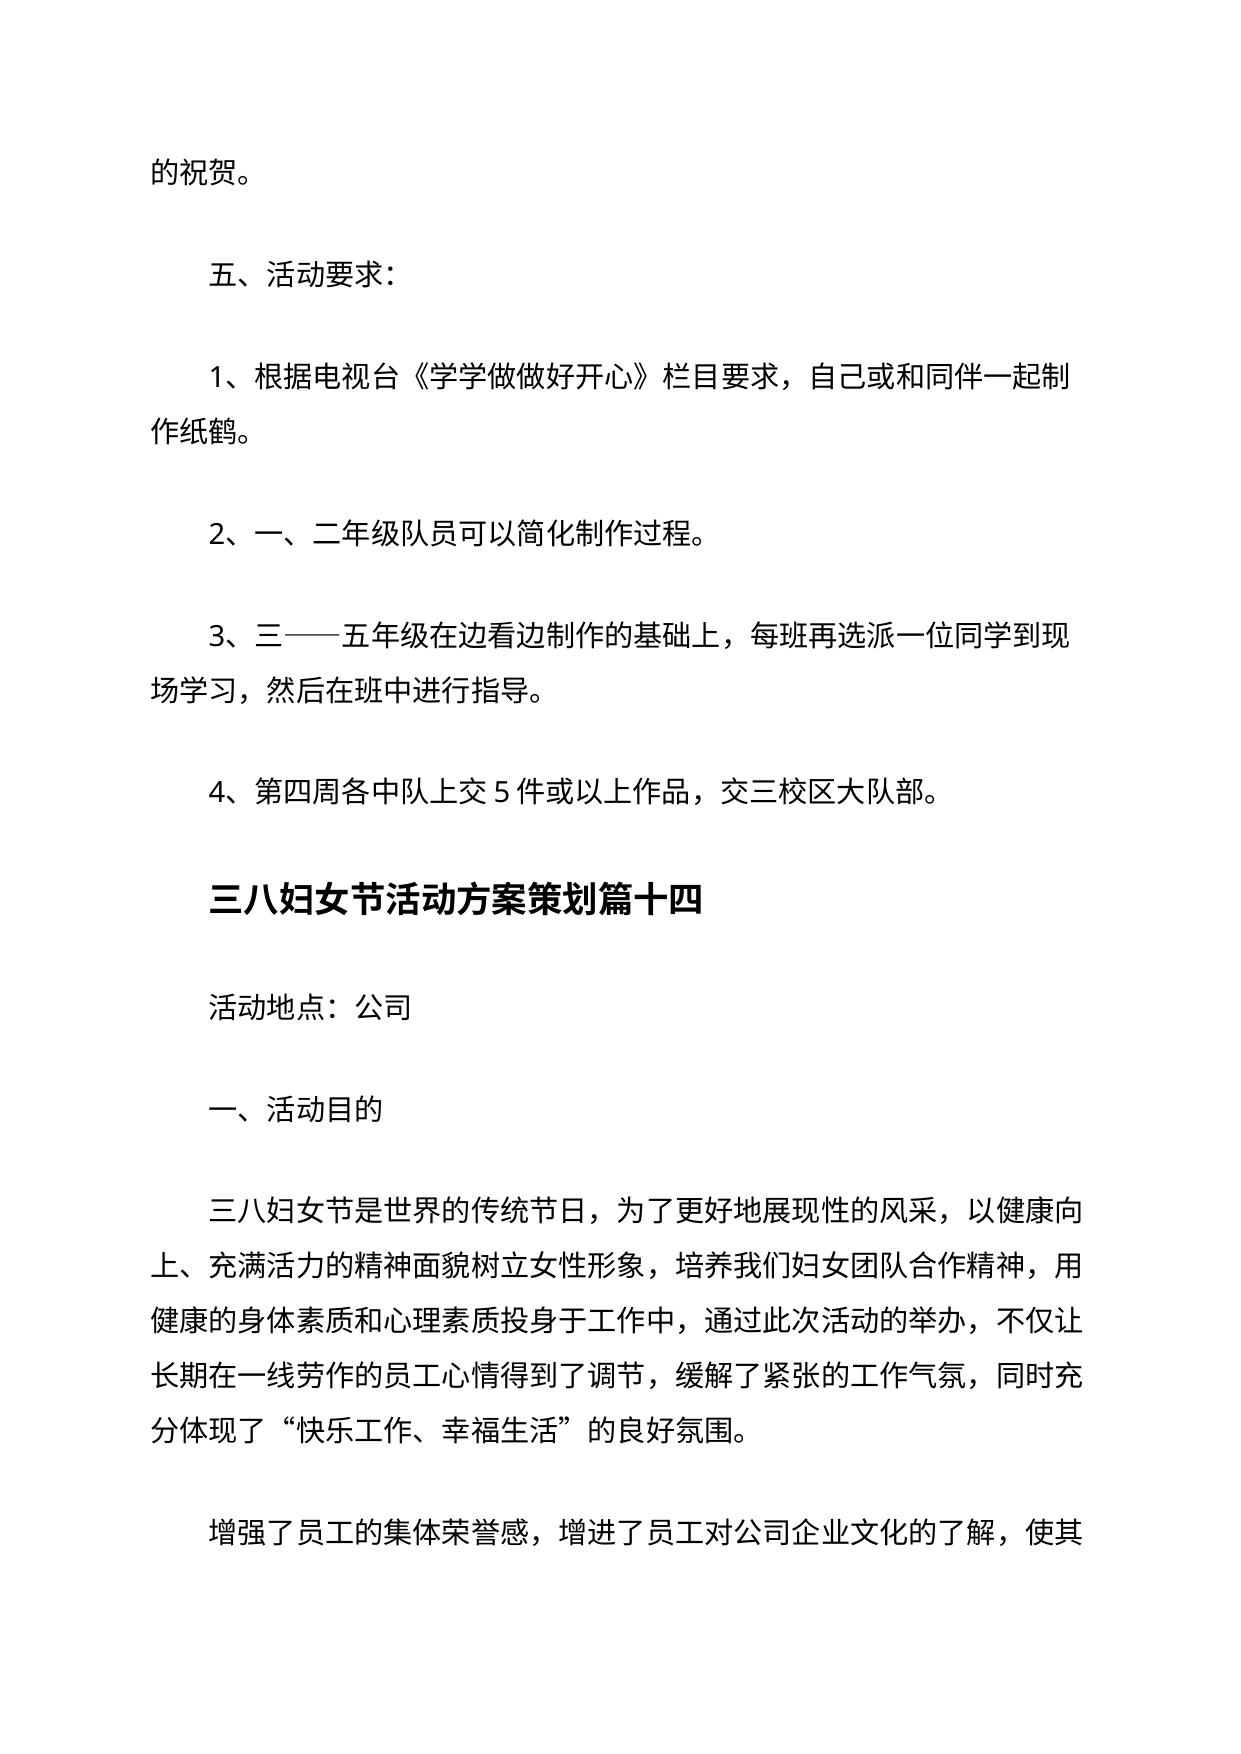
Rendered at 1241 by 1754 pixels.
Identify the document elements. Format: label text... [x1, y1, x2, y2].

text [150, 150, 1090, 192]
text 1、根据电视台《学学做做好开心》栏目要求，自己或和同伴一起制作纸鹤。 [150, 353, 1090, 451]
text 三八妇女节活动方案策划篇十四 [150, 871, 1090, 922]
text 三八妇女节是世界的传统节日，为了更好地展现性的风采，以健康向上、充满活力的精神面貌树立女性形象，培养我们妇女团队合作精神，用健康的身体素质和心理素质投身于工作中，通过此次活动的举办，不仅让长期在一线劳作的员工心情得到了调节，缓解了紧张的工作气氛，同时充分体现了“快乐工作、幸福生活”的良好氛围。 [150, 1188, 1090, 1450]
text 五、活动要求： [150, 252, 1090, 294]
text 活动地点：公司 [150, 984, 1090, 1027]
text 2、一、二年级队员可以简化制作过程。 [150, 510, 1090, 553]
text 4、第四周各中队上交5件或以上作品，交三校区大队部。 [150, 769, 1090, 811]
text 3、三——五年级在边看边制作的基础上，每班再选派一位同学到现场学习，然后在班中进行指导。 [150, 612, 1090, 709]
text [150, 1509, 1090, 1552]
text 一、活动目的 [150, 1086, 1090, 1128]
